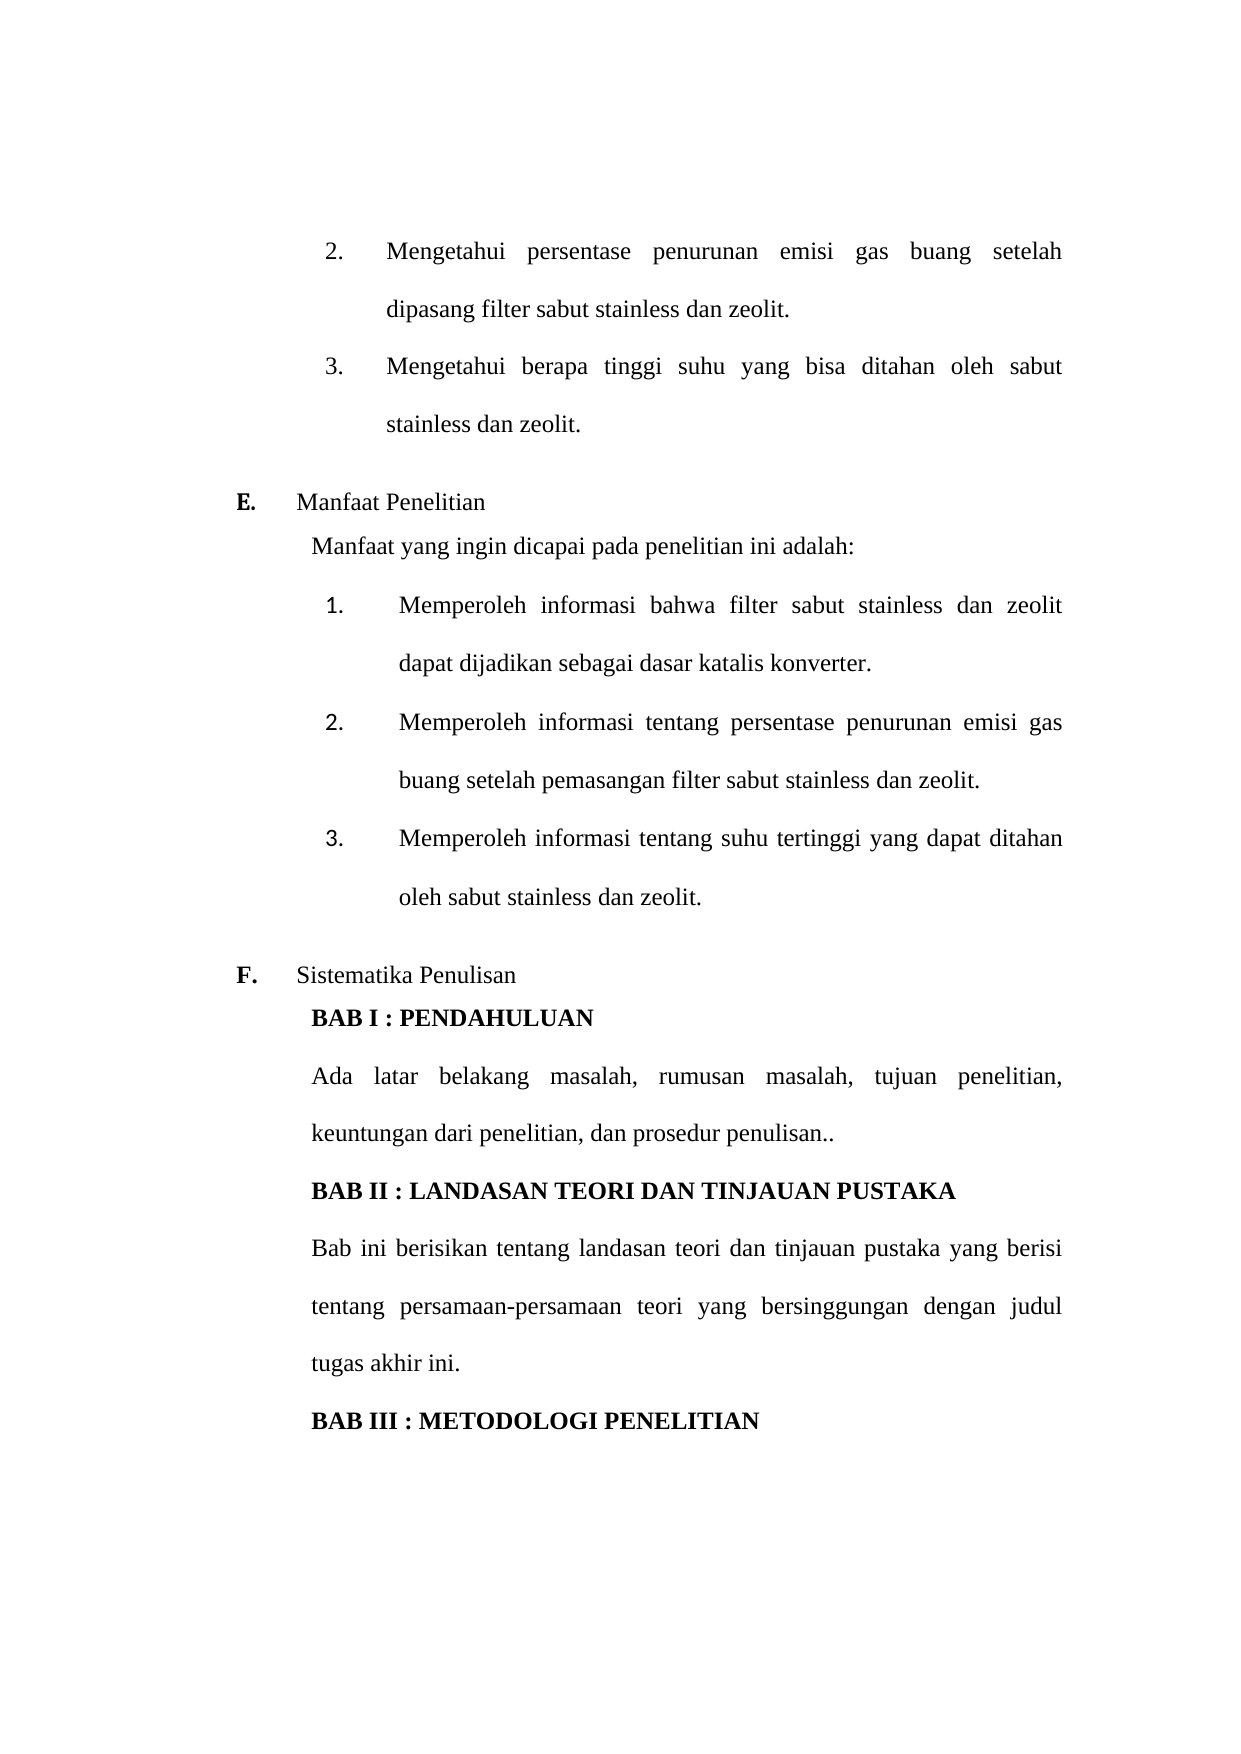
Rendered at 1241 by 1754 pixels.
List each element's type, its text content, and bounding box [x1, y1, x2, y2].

list BAB II : LANDASAN TEORI DAN TINJAUAN PUSTAKA [311, 1176, 1063, 1204]
list Memperoleh informasi tentang persentase penurunan emisi gas buang setelah pemasangan filter sabut stainless dan zeolit. [325, 706, 1063, 794]
list Memperoleh informasi bahwa filter sabut stainless dan zeolit dapat dijadikan sebagai dasar katalis konverter. [325, 589, 1063, 677]
list Mengetahui persentase penurunan emisi gas buang setelah dipasang filter sabut stainless dan zeolit. [325, 236, 1063, 322]
subtitle Manfaat Penelitian [236, 487, 1063, 517]
list Manfaat yang ingin dicapai pada penelitian ini adalah: [311, 531, 1063, 560]
subtitle Sistematika Penulisan [236, 960, 1063, 989]
list Memperoleh informasi tentang suhu tertinggi yang dapat ditahan oleh sabut stainless dan zeolit. [325, 822, 1063, 911]
list BAB III : METODOLOGI PENELITIAN [311, 1406, 1063, 1434]
list Bab ini berisikan tentang landasan teori dan tinjauan pustaka yang berisi tentang persamaan-persamaan teori yang bersinggungan dengan judul tugas akhir ini. [311, 1233, 1063, 1377]
list Ada latar belakang masalah, rumusan masalah, tujuan penelitian, keuntungan dari penelitian, dan prosedur penulisan.. [311, 1061, 1063, 1147]
list BAB I : PENDAHULUAN [311, 1003, 1063, 1032]
list Mengetahui berapa tinggi suhu yang bisa ditahan oleh sabut stainless dan zeolit. [325, 351, 1063, 437]
